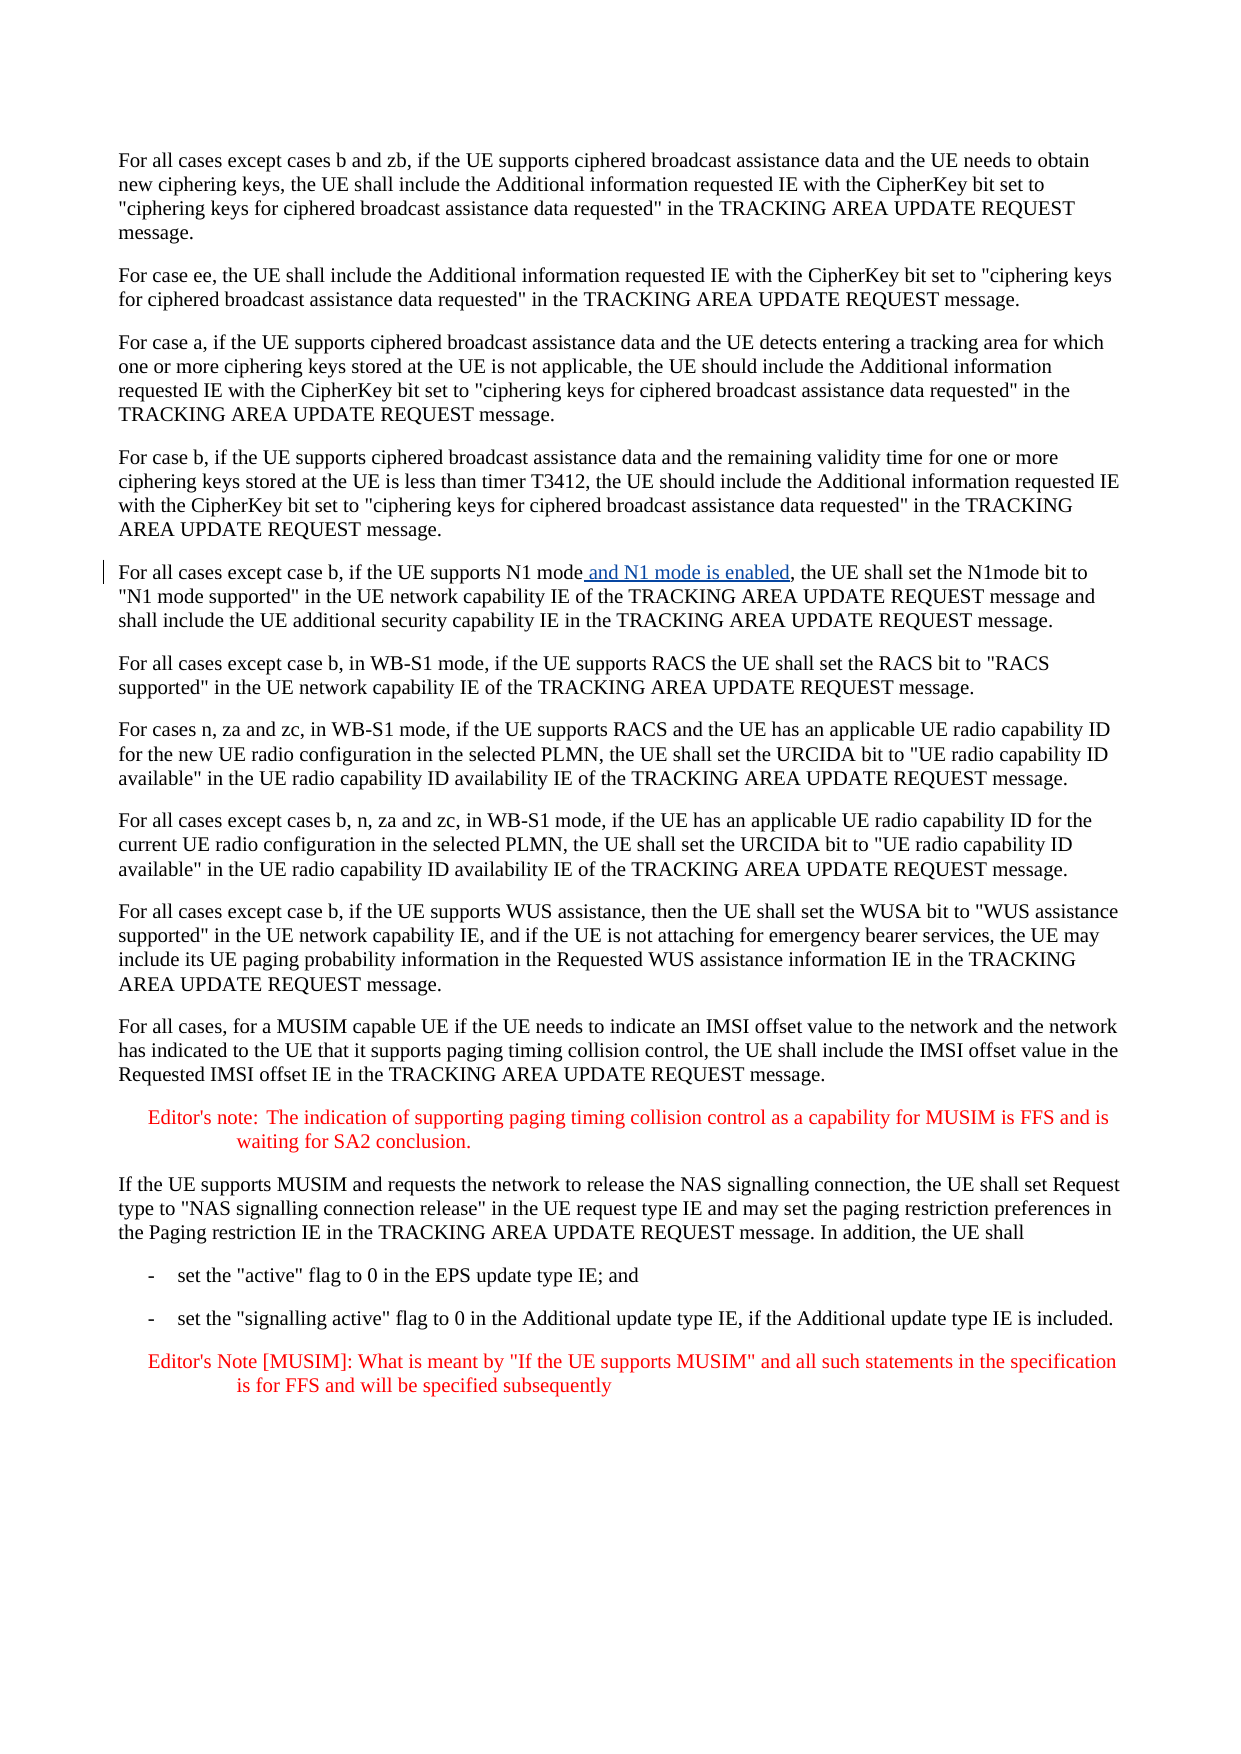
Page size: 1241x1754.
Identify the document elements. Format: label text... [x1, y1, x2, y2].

text - set the "signalling active" flag to 0 in the Additional update type IE, if the Additional update type IE is included. [148, 1306, 1122, 1330]
text For all cases except case b, if the UE supports WUS assistance, then the UE shall set the WUSA bit to "WUS assistance supported" in the UE network capability IE, and if the UE is not attaching for emergency bearer services, the UE may include its UE paging probability information in the Requested WUS assistance information IE in the TRACKING AREA UPDATE REQUEST message. [118, 899, 1122, 996]
text Editor's note: The indication of supporting paging timing collision control as a capability for MUSIM is FFS and is waiting for SA2 conclusion. [148, 1105, 1122, 1153]
text For case b, if the UE supports ciphered broadcast assistance data and the remaining validity time for one or more ciphering keys stored at the UE is less than timer T3412, the UE should include the Additional information requested IE with the CipherKey bit set to "ciphering keys for ciphered broadcast assistance data requested" in the TRACKING AREA UPDATE REQUEST message. [118, 444, 1122, 541]
text For all cases, for a MUSIM capable UE if the UE needs to indicate an IMSI offset value to the network and the network has indicated to the UE that it supports paging timing collision control, the UE shall include the IMSI offset value in the Requested IMSI offset IE in the TRACKING AREA UPDATE REQUEST message. [118, 1014, 1122, 1086]
text For all cases except cases b, n, za and zc, in WB-S1 mode, if the UE has an applicable UE radio capability ID for the current UE radio configuration in the selected PLMN, the UE shall set the URCIDA bit to "UE radio capability ID available" in the UE radio capability ID availability IE of the TRACKING AREA UPDATE REQUEST message. [118, 808, 1122, 881]
text - set the "active" flag to 0 in the EPS update type IE; and [148, 1263, 1122, 1287]
text If the UE supports MUSIM and requests the network to release the NAS signalling connection, the UE shall set Request type to "NAS signalling connection release" in the UE request type IE and may set the paging restriction preferences in the Paging restriction IE in the TRACKING AREA UPDATE REQUEST message. In addition, the UE shall [118, 1172, 1122, 1244]
text For case a, if the UE supports ciphered broadcast assistance data and the UE detects entering a tracking area for which one or more ciphering keys stored at the UE is not applicable, the UE should include the Additional information requested IE with the CipherKey bit set to "ciphering keys for ciphered broadcast assistance data requested" in the TRACKING AREA UPDATE REQUEST message. [118, 329, 1122, 426]
text For cases n, za and zc, in WB-S1 mode, if the UE supports RACS and the UE has an applicable UE radio capability ID for the new UE radio configuration in the selected PLMN, the UE shall set the URCIDA bit to "UE radio capability ID available" in the UE radio capability ID availability IE of the TRACKING AREA UPDATE REQUEST message. [118, 717, 1122, 789]
text For all cases except cases b and zb, if the UE supports ciphered broadcast assistance data and the UE needs to obtain new ciphering keys, the UE shall include the Additional information requested IE with the CipherKey bit set to "ciphering keys for ciphered broadcast assistance data requested" in the TRACKING AREA UPDATE REQUEST message. [118, 148, 1122, 244]
text For case ee, the UE shall include the Additional information requested IE with the CipherKey bit set to "ciphering keys for ciphered broadcast assistance data requested" in the TRACKING AREA UPDATE REQUEST message. [118, 263, 1122, 311]
text For all cases except case b, in WB-S1 mode, if the UE supports RACS the UE shall set the RACS bit to "RACS supported" in the UE network capability IE of the TRACKING AREA UPDATE REQUEST message. [118, 651, 1122, 699]
text For all cases except case b, if the UE supports N1 mode, the UE shall set the N1mode bit to "N1 mode supported" in the UE network capability IE of the TRACKING AREA UPDATE REQUEST message and shall include the UE additional security capability IE in the TRACKING AREA UPDATE REQUEST message. [118, 559, 1122, 632]
text Editor's Note [MUSIM]: What is meant by "If the UE supports MUSIM" and all such statements in the specification is for FFS and will be specified subsequently [148, 1349, 1122, 1397]
